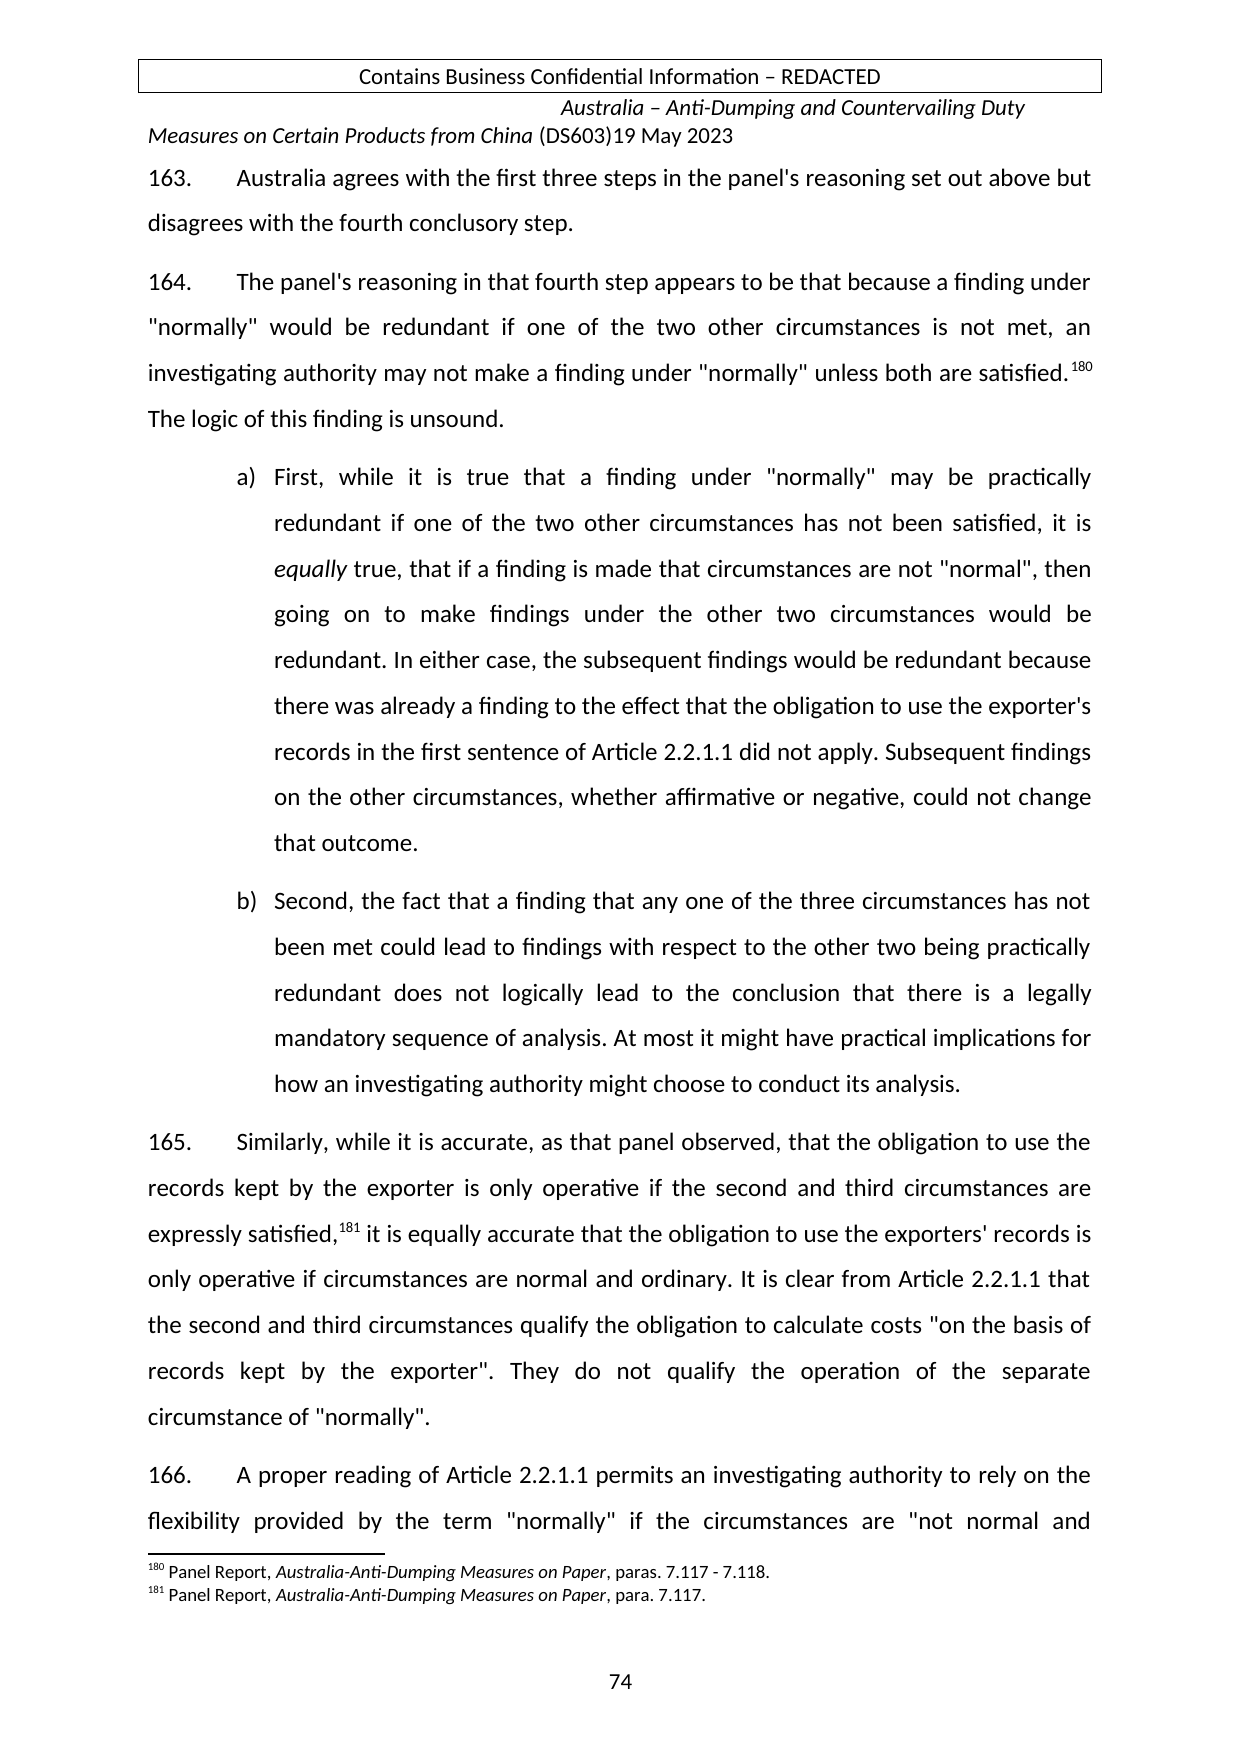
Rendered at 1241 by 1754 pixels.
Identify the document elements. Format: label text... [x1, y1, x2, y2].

text Similarly, while it is accurate, as that panel observed, that the obligation to use the records kept by the exporter is only operative if the second and third circumstances are expressly satisfied, it is equally accurate that the obligation to use the exporters' records is only operative if circumstances are normal and ordinary. It is clear from Article 2.2.1.1 that the second and third circumstances qualify the obligation to calculate costs "on the basis of records kept by the exporter". They do not qualify the operation of the separate circumstance of "normally". [148, 1126, 1092, 1431]
text Australia agrees with the first three steps in the panel's reasoning set out above but disagrees with the fourth conclusory step. [148, 162, 1092, 238]
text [148, 1459, 1092, 1535]
list Second, the fact that a finding that any one of the three circumstances has not been met could lead to findings with respect to the other two being practically redundant does not logically lead to the conclusion that there is a legally mandatory sequence of analysis. At most it might have practical implications for how an investigating authority might choose to conduct its analysis. [236, 885, 1092, 1099]
text The panel's reasoning in that fourth step appears to be that because a finding under "normally" would be redundant if one of the two other circumstances is not met, an investigating authority may not make a finding under "normally" unless both are satisfied. The logic of this finding is unsound. [148, 266, 1092, 433]
list First, while it is true that a finding under "normally" may be practically redundant if one of the two other circumstances has not been satisfied, it is equally true, that if a finding is made that circumstances are not "normal", then going on to make findings under the other two circumstances would be redundant. In either case, the subsequent findings would be redundant because there was already a finding to the effect that the obligation to use the exporter's records in the first sentence of Article 2.2.1.1 did not apply. Subsequent findings on the other circumstances, whether affirmative or negative, could not change that outcome. [236, 461, 1092, 858]
